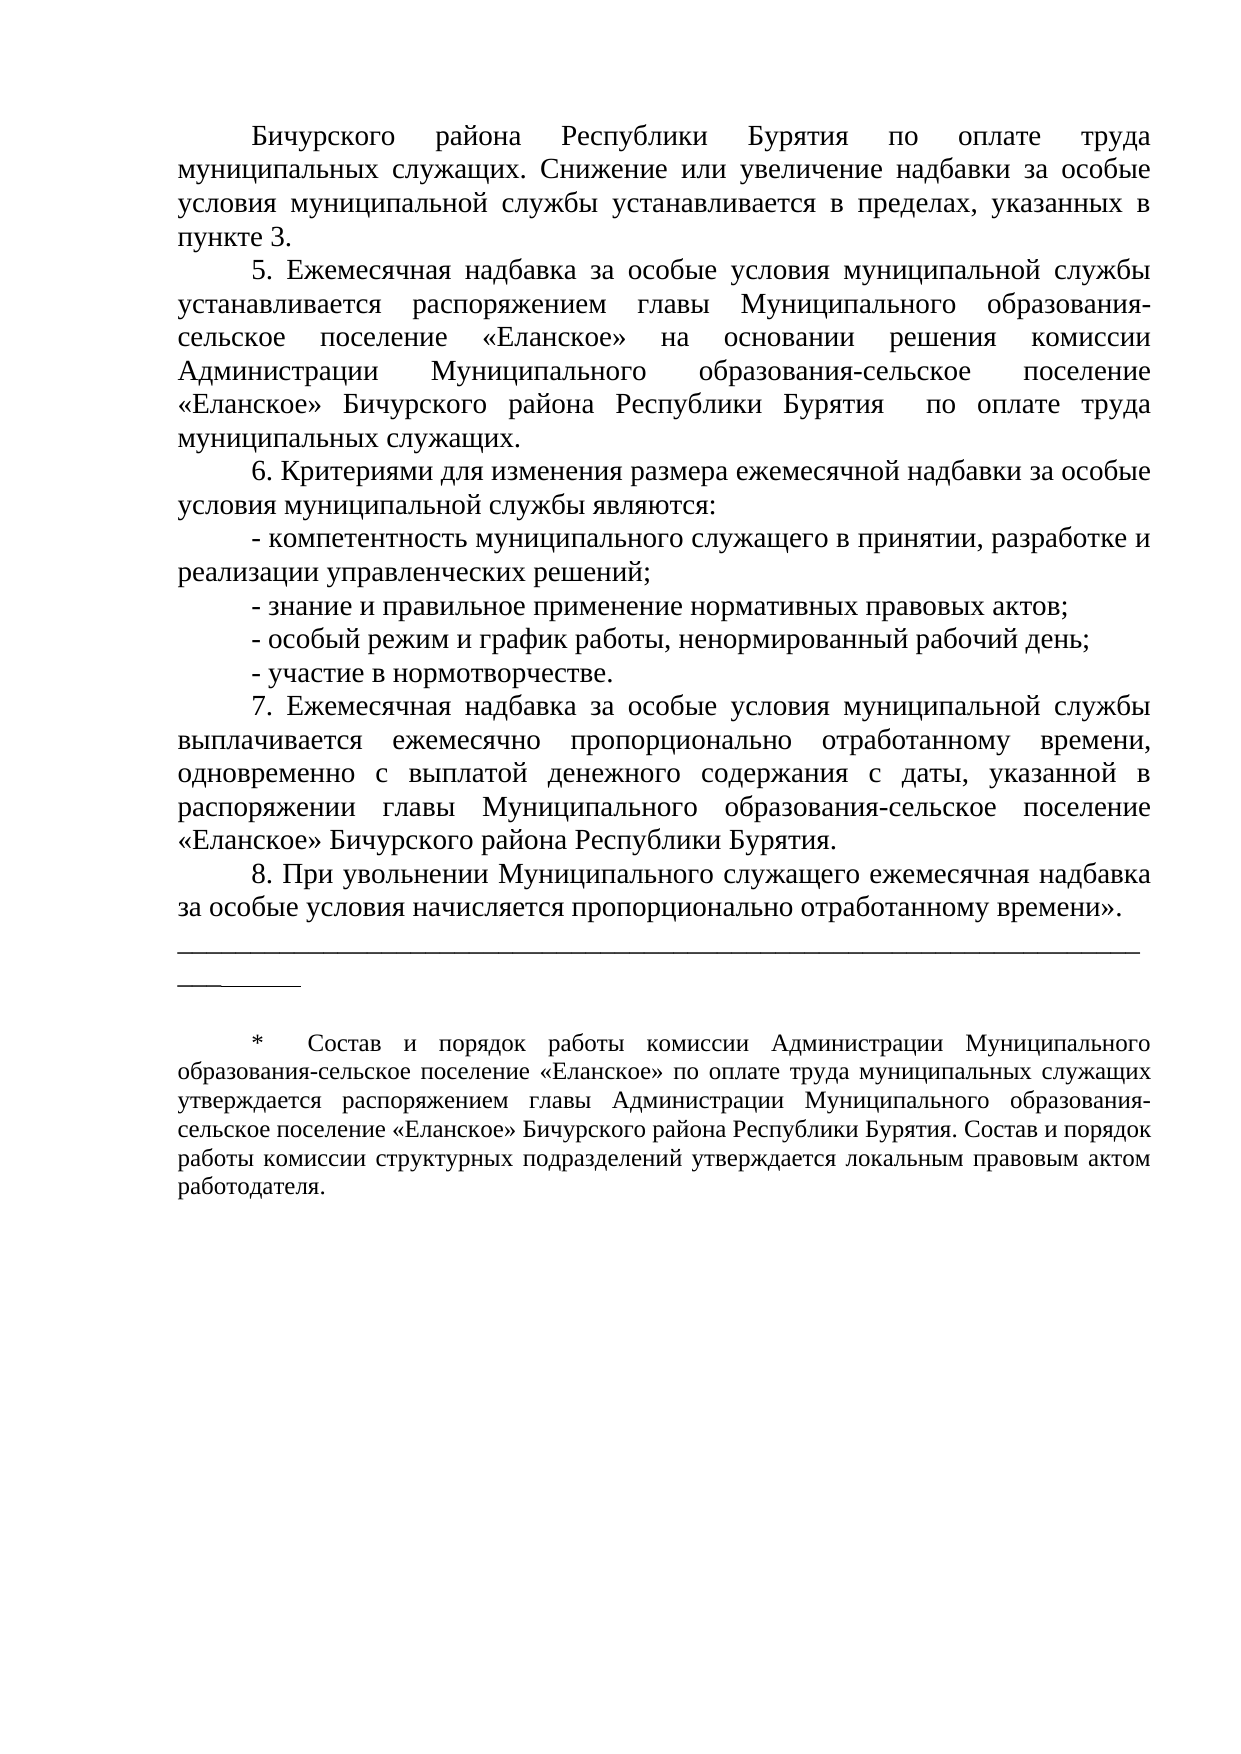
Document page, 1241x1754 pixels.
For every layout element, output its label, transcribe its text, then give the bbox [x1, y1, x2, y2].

text 8. При увольнении Муниципального служащего ежемесячная надбавка за особые условия начисляется пропорционально отработанному времени». [177, 856, 1152, 923]
text 6. Критериями для изменения размера ежемесячной надбавки за особые условия муниципальной службы являются: [177, 453, 1152, 521]
text - участие в нормотворчестве. [177, 655, 1152, 688]
text 5. Ежемесячная надбавка за особые условия муниципальной службы устанавливается распоряжением главы Муниципального образования-сельское поселение «Еланское» на основании решения комиссии Администрации Муниципального образования-сельское поселение «Еланское» Бичурского района Республики Бурятия по оплате труда муниципальных служащих. [177, 252, 1152, 453]
text Бичурского района Республики Бурятия по оплате труда муниципальных служащих. Снижение или увеличение надбавки за особые условия муниципальной службы устанавливается в пределах, указанных в пункте 3. [177, 118, 1152, 252]
text _____________________________________________________________________ [177, 923, 1152, 990]
text - компетентность муниципального служащего в принятии, разработке и реализации управленческих решений; [177, 521, 1152, 588]
text - знание и правильное применение нормативных правовых актов; [177, 588, 1152, 621]
text - особый режим и график работы, ненормированный рабочий день; [177, 621, 1152, 655]
text 7. Ежемесячная надбавка за особые условия муниципальной службы выплачивается ежемесячно пропорционально отработанному времени, одновременно с выплатой денежного содержания с даты, указанной в распоряжении главы Муниципального образования-сельское поселение «Еланское» Бичурского района Республики Бурятия. [177, 688, 1152, 856]
text * Состав и порядок работы комиссии Администрации Муниципального образования-сельское поселение «Еланское» по оплате труда муниципальных служащих утверждается распоряжением главы Администрации Муниципального образования-сельское поселение «Еланское» Бичурского района Республики Бурятия. Состав и порядок работы комиссии структурных подразделений утверждается локальным правовым актом работодателя. [177, 1028, 1152, 1200]
